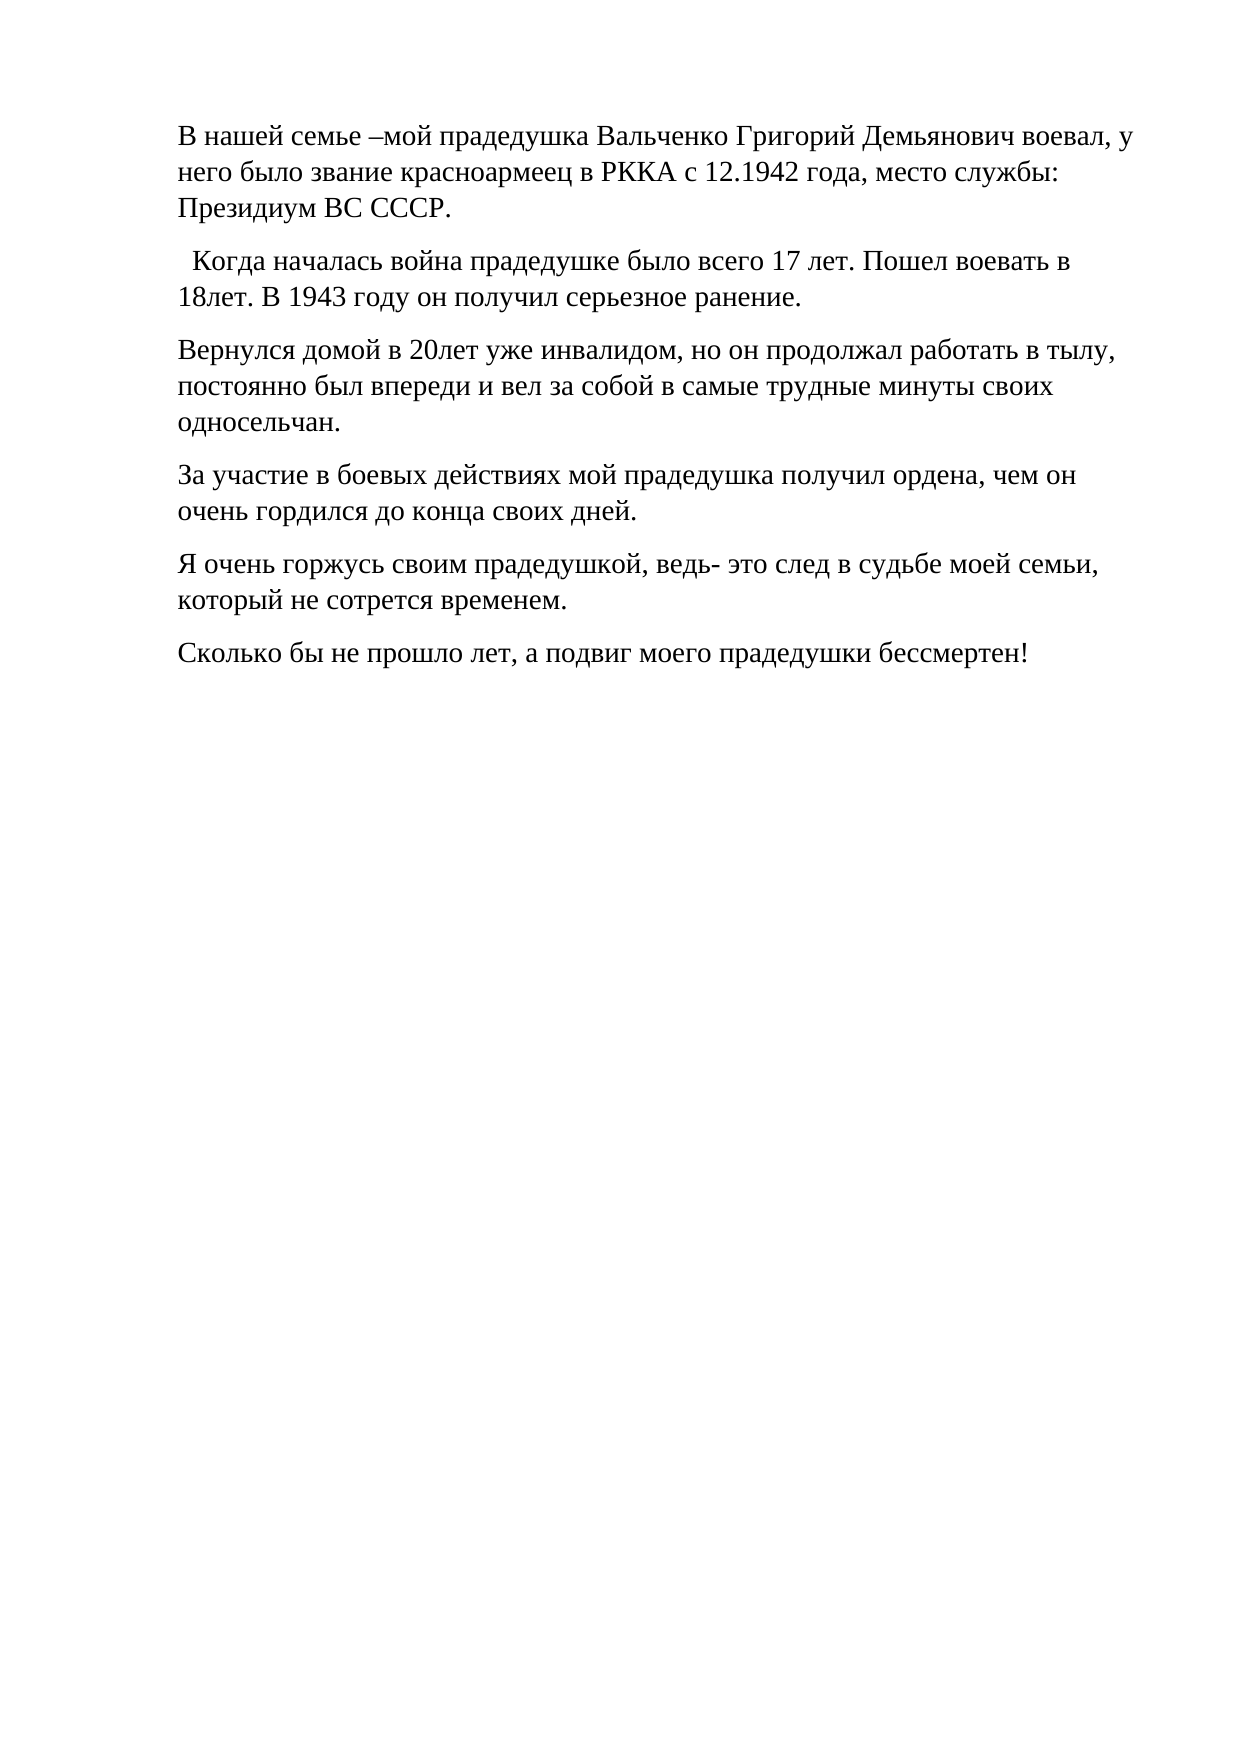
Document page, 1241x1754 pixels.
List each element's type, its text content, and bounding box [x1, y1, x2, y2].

text Вернулся домой в 20лет уже инвалидом, но он продолжал работать в тылу, постоянно был впереди и вел за собой в самые трудные минуты своих односельчан. [177, 332, 1152, 438]
text В нашей семье –мой прадедушка Вальченко Григорий Демьянович воевал, у него было звание красноармеец в РККА с 12.1942 года, место службы: Президиум ВС СССР. [177, 118, 1152, 224]
text Когда началась война прадедушке было всего 17 лет. Пошел воевать в 18лет. В 1943 году он получил серьезное ранение. [177, 243, 1152, 313]
text За участие в боевых действиях мой прадедушка получил ордена, чем он очень гордился до конца своих дней. [177, 457, 1152, 527]
text Сколько бы не прошло лет, а подвиг моего прадедушки бессмертен! [177, 635, 1152, 699]
text Я очень горжусь своим прадедушкой, ведь- это след в судьбе моей семьи, который не сотрется временем. [177, 546, 1152, 616]
